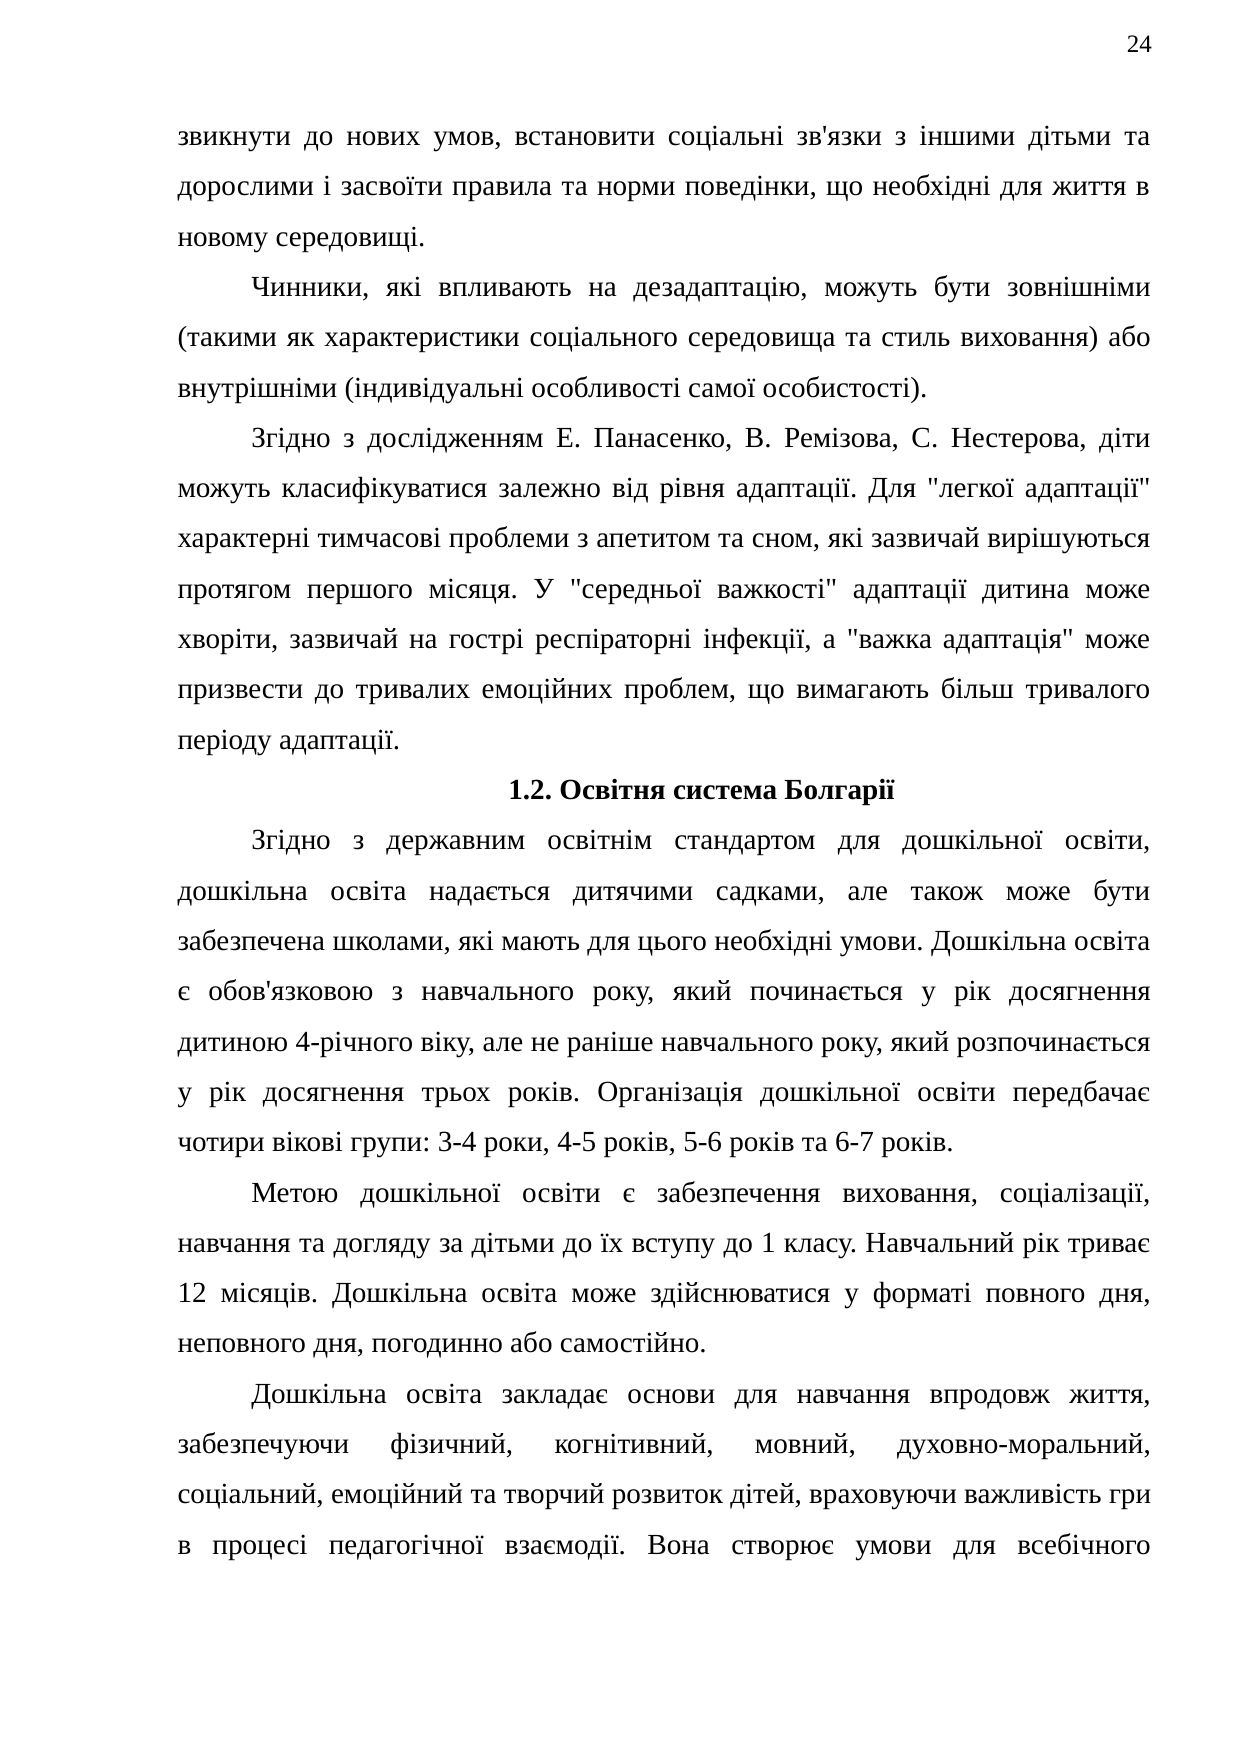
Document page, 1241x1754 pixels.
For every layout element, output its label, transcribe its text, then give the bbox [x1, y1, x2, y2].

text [177, 1376, 1152, 1560]
text Згідно з дослідженням Е. Панасенко, В. Ремізова, С. Нестерова, діти можуть класифікуватися залежно від рівня адаптації. Для "легкої адаптації" характерні тимчасові проблеми з апетитом та сном, які зазвичай вирішуються протягом першого місяця. У "середньої важкості" адаптації дитина може хворіти, зазвичай на гострі респіраторні інфекції, а "важка адаптація" може призвести до тривалих емоційних проблем, що вимагають більш тривалого періоду адаптації. [177, 420, 1152, 755]
text 1.2. Освітня система Болгарії [177, 772, 1152, 806]
text Метою дошкільної освіти є забезпечення виховання, соціалізації, навчання та догляду за дітьми до їх вступу до 1 класу. Навчальний рік триває 12 місяців. Дошкільна освіта може здійснюватися у форматі повного дня, неповного дня, погодинно або самостійно. [177, 1175, 1152, 1359]
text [177, 118, 1152, 252]
text Чинники, які впливають на дезадаптацію, можуть бути зовнішніми (такими як характеристики соціального середовища та стиль виховання) або внутрішніми (індивідуальні особливості самої особистості). [177, 269, 1152, 403]
text Згідно з державним освітнім стандартом для дошкільної освіти, дошкільна освіта надається дитячими садками, але також може бути забезпечена школами, які мають для цього необхідні умови. Дошкільна освіта є обов'язковою з навчального року, який починається у рік досягнення дитиною 4-річного віку, але не раніше навчального року, який розпочинається у рік досягнення трьох років. Організація дошкільної освіти передбачає чотири вікові групи: 3-4 роки, 4-5 років, 5-6 років та 6-7 років. [177, 822, 1152, 1158]
